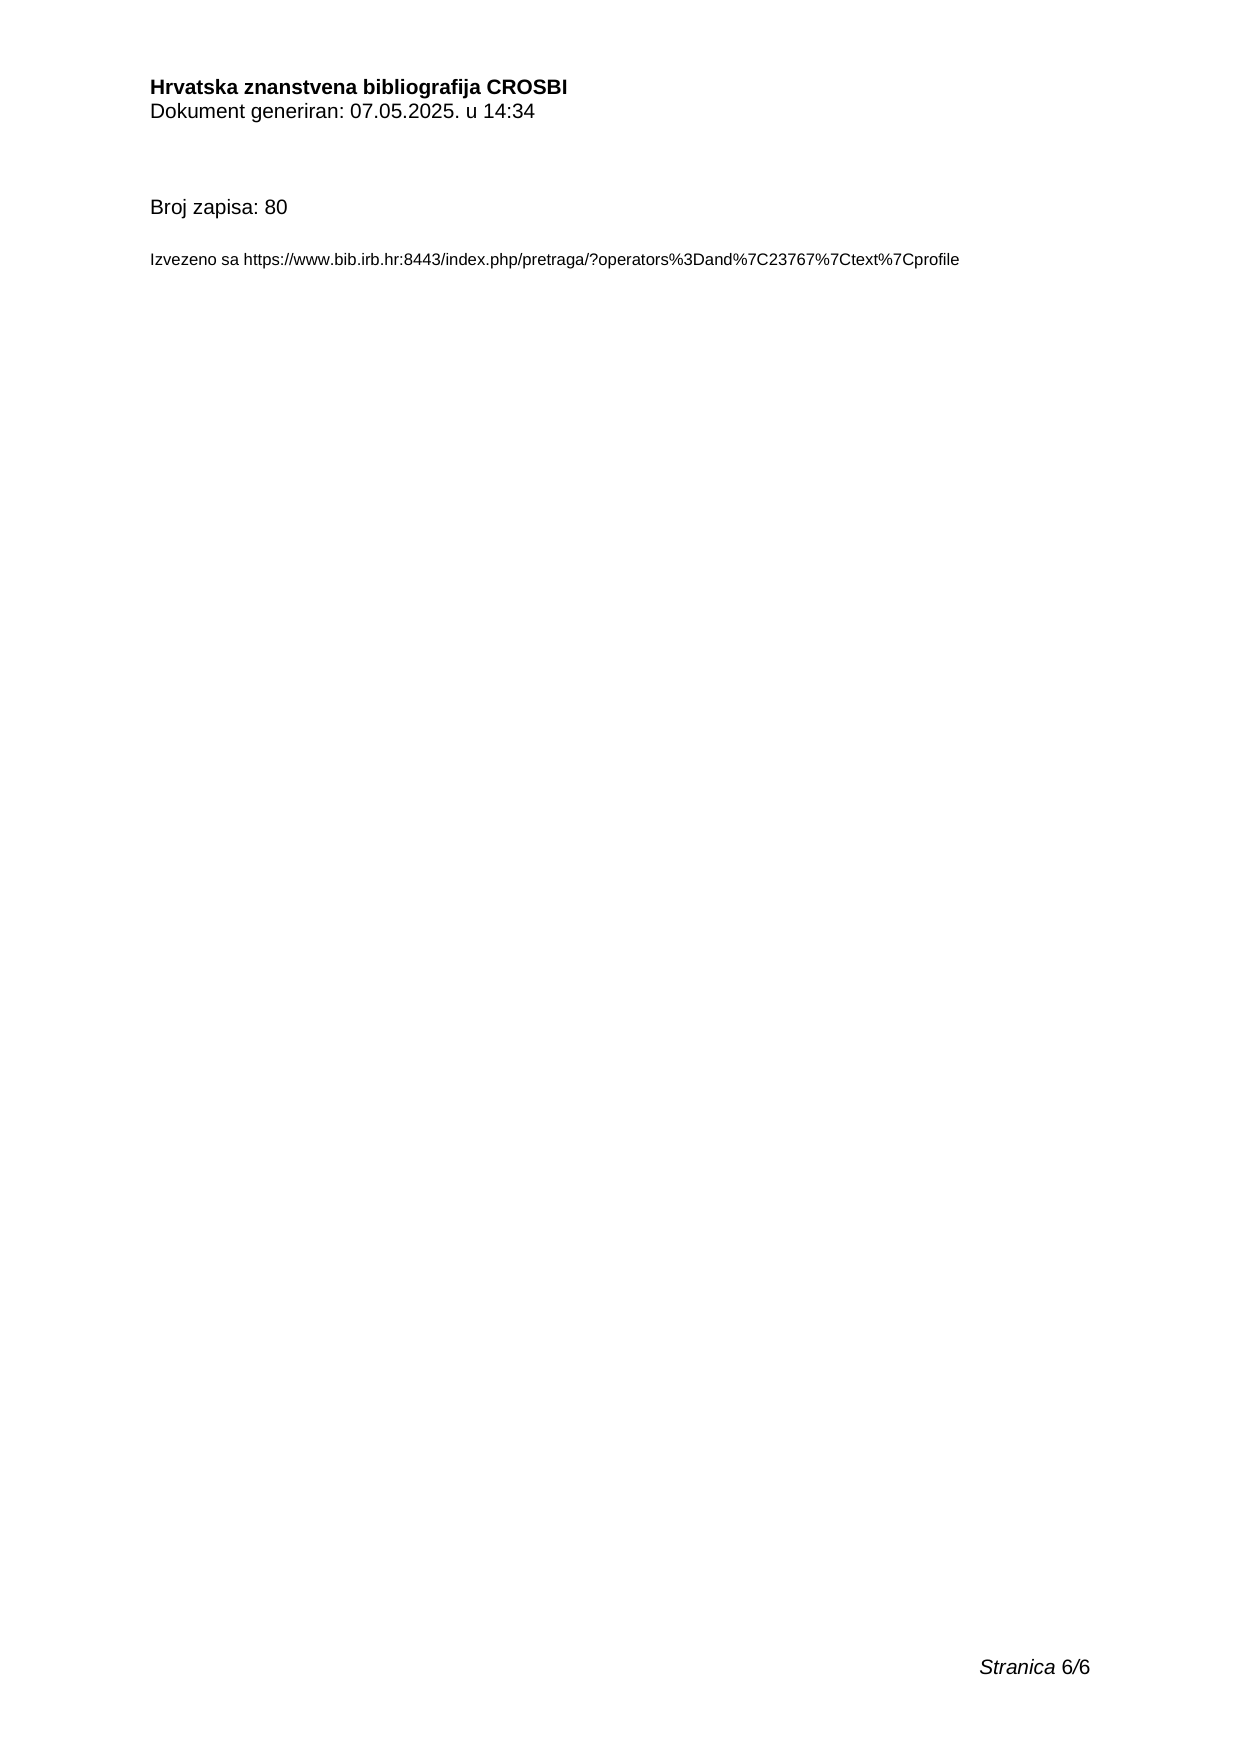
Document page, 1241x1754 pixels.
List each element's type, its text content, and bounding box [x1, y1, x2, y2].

text Broj zapisa: 80 [150, 195, 1090, 219]
text Izvezeno sa https://www.bib.irb.hr:8443/index.php/pretraga/?operators%3Dand%7C23767%7Ctext%7Cprofile [150, 250, 1090, 269]
